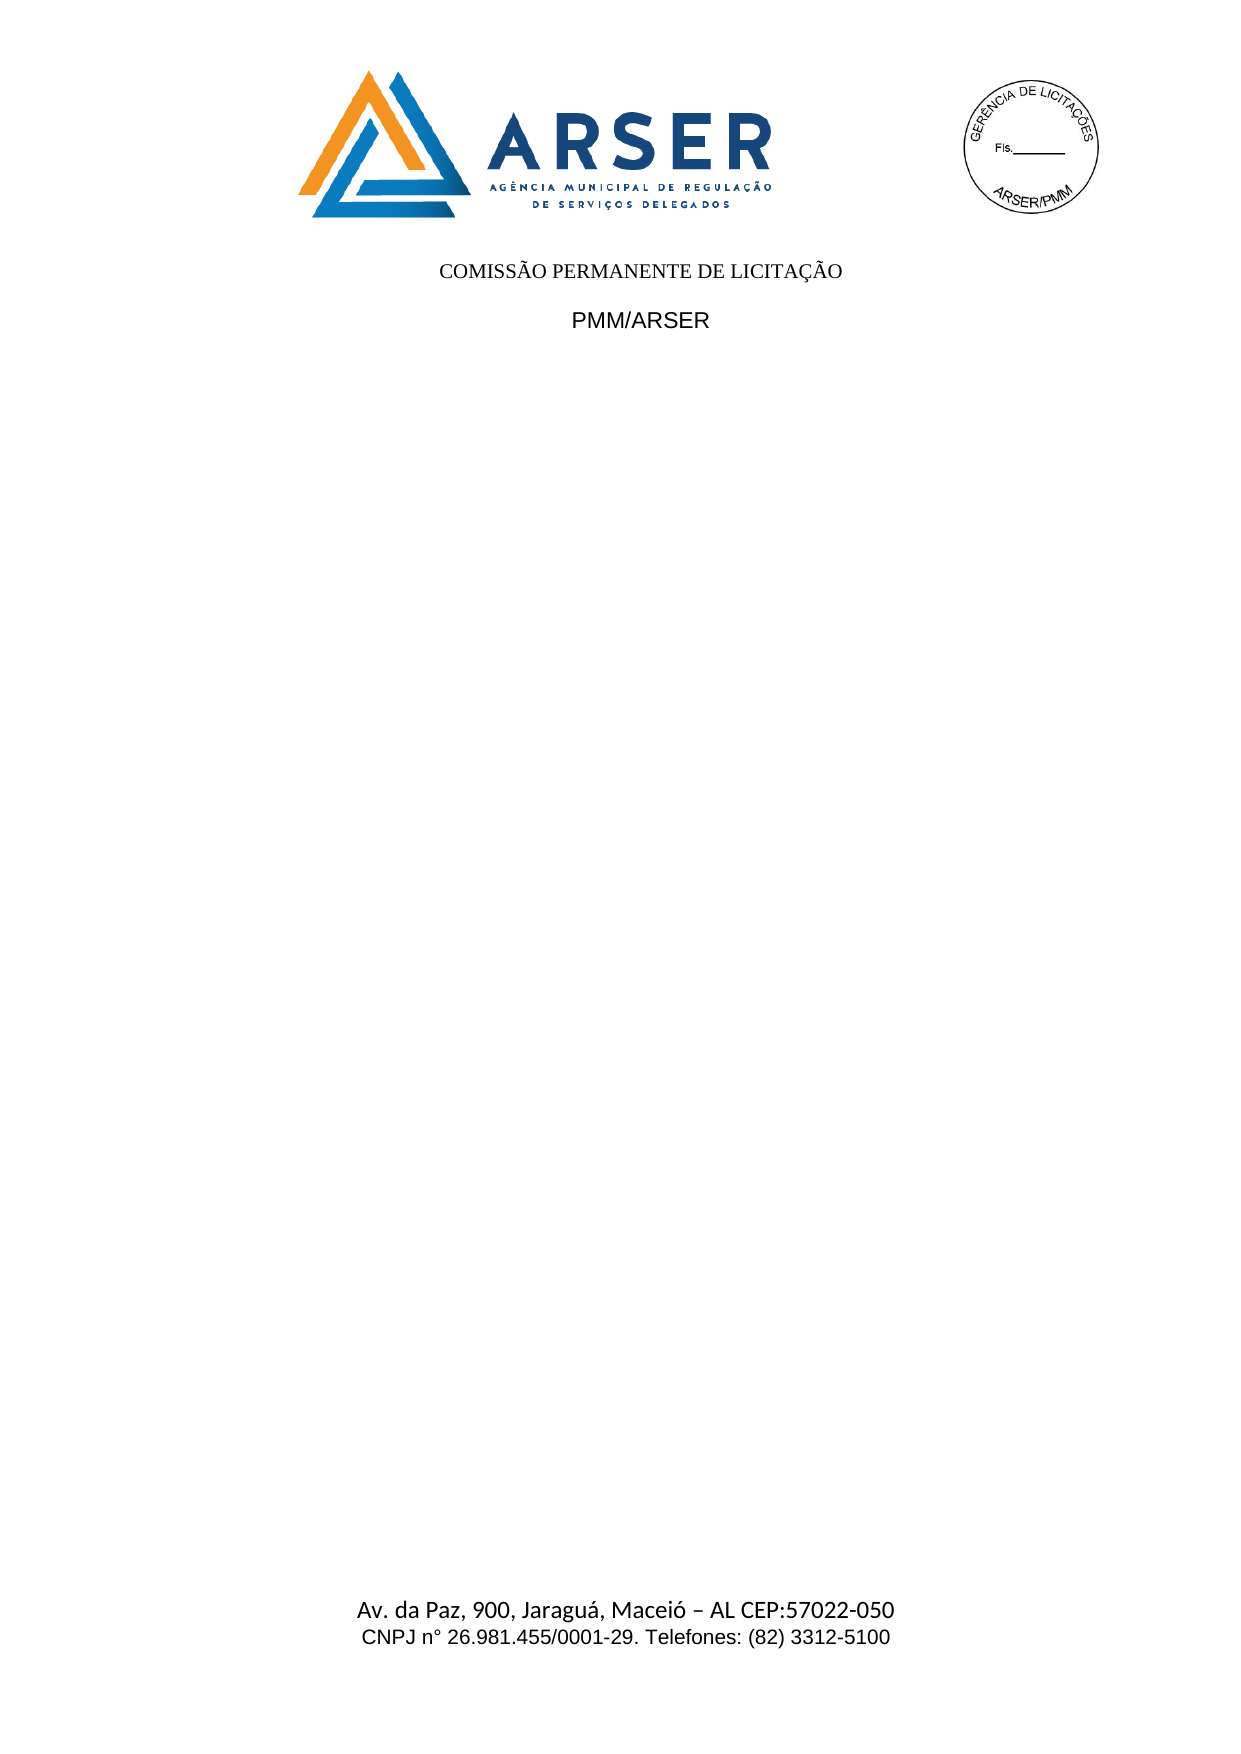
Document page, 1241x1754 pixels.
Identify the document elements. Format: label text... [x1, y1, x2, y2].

text PMM/ARSER [159, 307, 1122, 333]
picture [937, 65, 1124, 235]
picture [279, 49, 797, 259]
